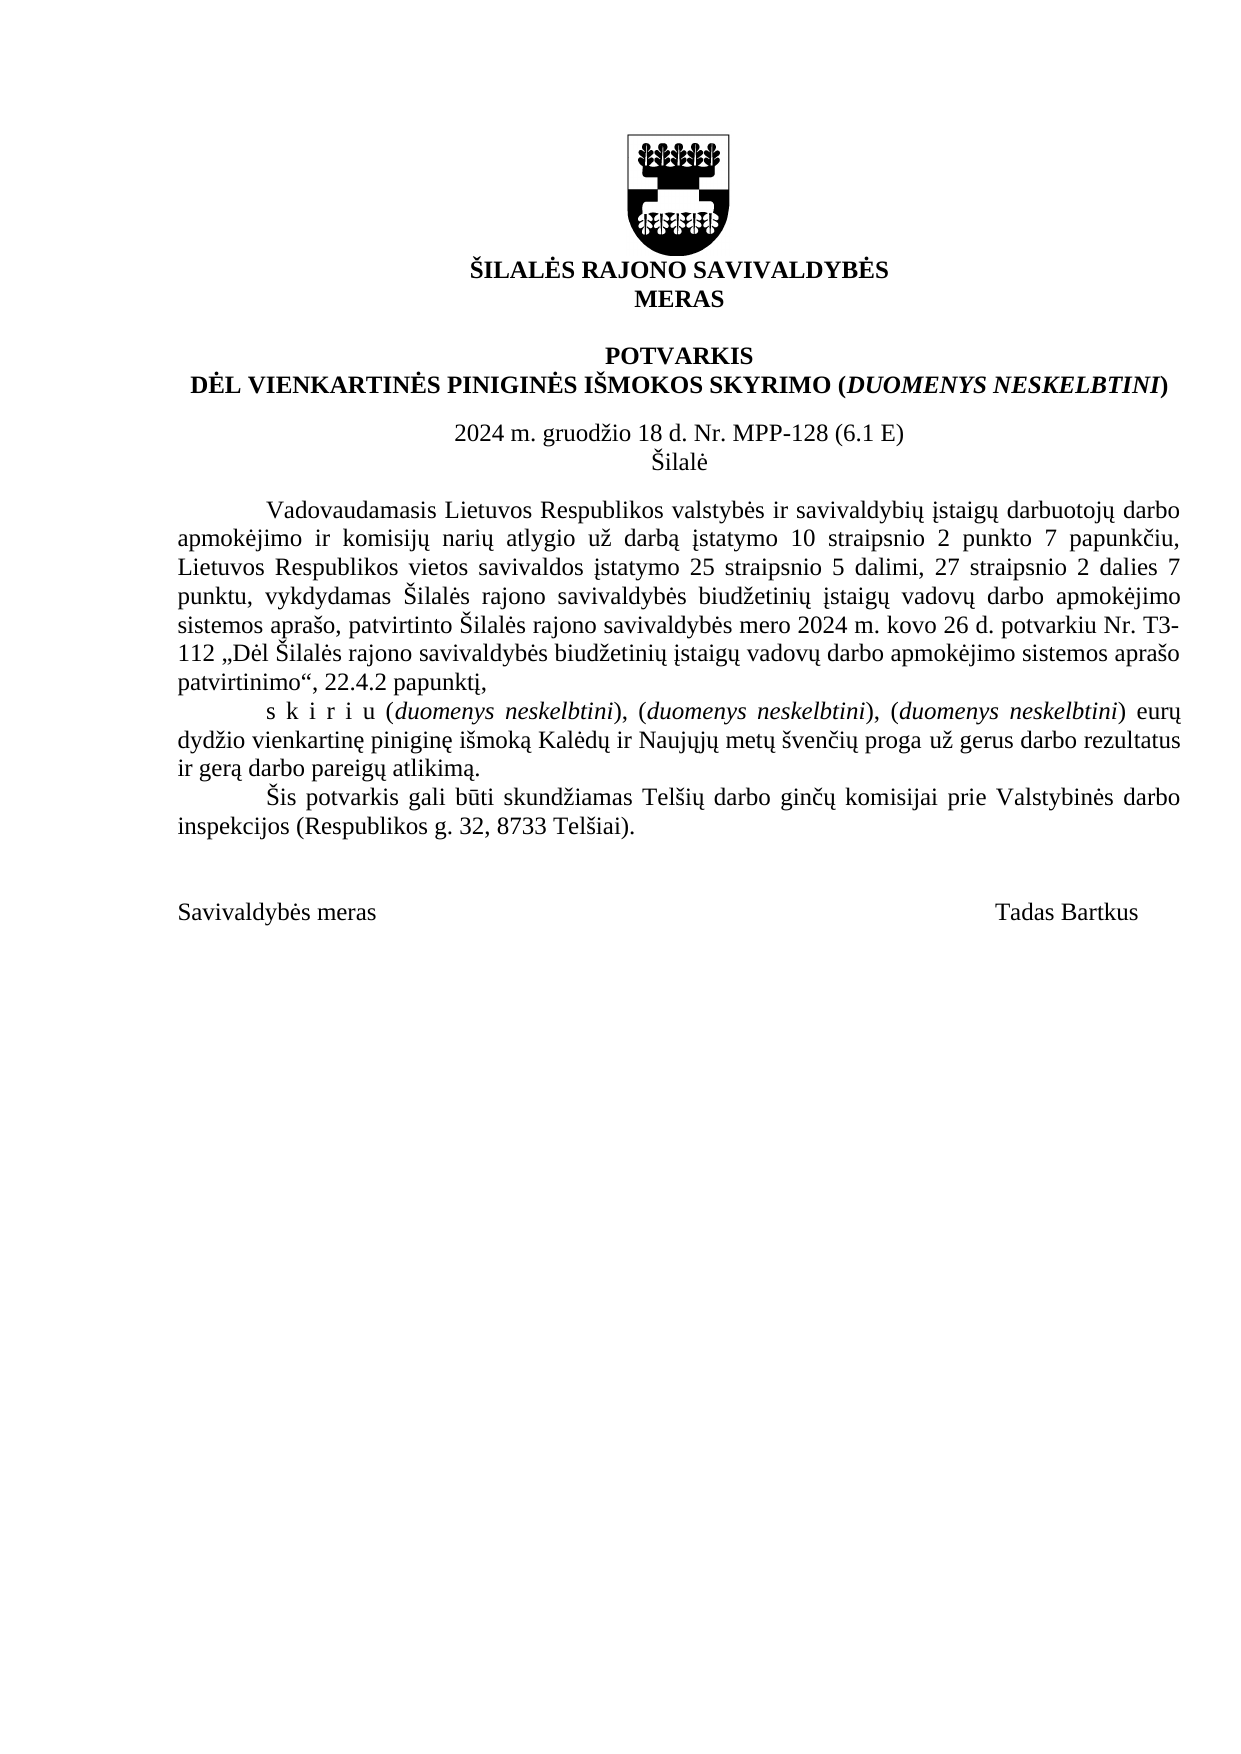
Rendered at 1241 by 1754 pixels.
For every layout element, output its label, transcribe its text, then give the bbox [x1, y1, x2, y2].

text Šilalė [177, 447, 1181, 476]
text s k i r i u (duomenys neskelbtini), (duomenys neskelbtini), (duomenys neskelbtini) eurų dydžio vienkartinę piniginę išmoką Kalėdų ir Naujųjų metų švenčių proga už gerus darbo rezultatus ir gerą darbo pareigų atlikimą. [177, 696, 1181, 782]
picture [626, 131, 733, 256]
text Vadovaudamasis Lietuvos Respublikos valstybės ir savivaldybių įstaigų darbuotojų darbo apmokėjimo ir komisijų narių atlygio už darbą įstatymo 10 straipsnio 2 punkto 7 papunkčiu, Lietuvos Respublikos vietos savivaldos įstatymo 25 straipsnio 5 dalimi, 27 straipsnio 2 dalies 7 punktu, vykdydamas Šilalės rajono savivaldybės biudžetinių įstaigų vadovų darbo apmokėjimo sistemos aprašo, patvirtinto Šilalės rajono savivaldybės mero 2024 m. kovo 26 d. potvarkiu Nr. T3-112 „Dėl Šilalės rajono savivaldybės biudžetinių įstaigų vadovų darbo apmokėjimo sistemos aprašo patvirtinimo“, 22.4.2 papunktį, [177, 495, 1181, 696]
subtitle Savivaldybės meras Tadas Bartkus [177, 897, 1181, 926]
text Šis potvarkis gali būti skundžiamas Telšių darbo ginčų komisijai prie Valstybinės darbo inspekcijos (Respublikos g. 32, 8733 Telšiai). [177, 782, 1181, 840]
title DĖL VIENKARTINĖS PINIGINĖS IŠMOKOS SKYRIMO (DUOMENYS NESKELBTINI) [177, 370, 1181, 399]
text 2024 m. gruodžio 18 d. Nr. MPP-128 (6.1 E) [177, 418, 1181, 447]
